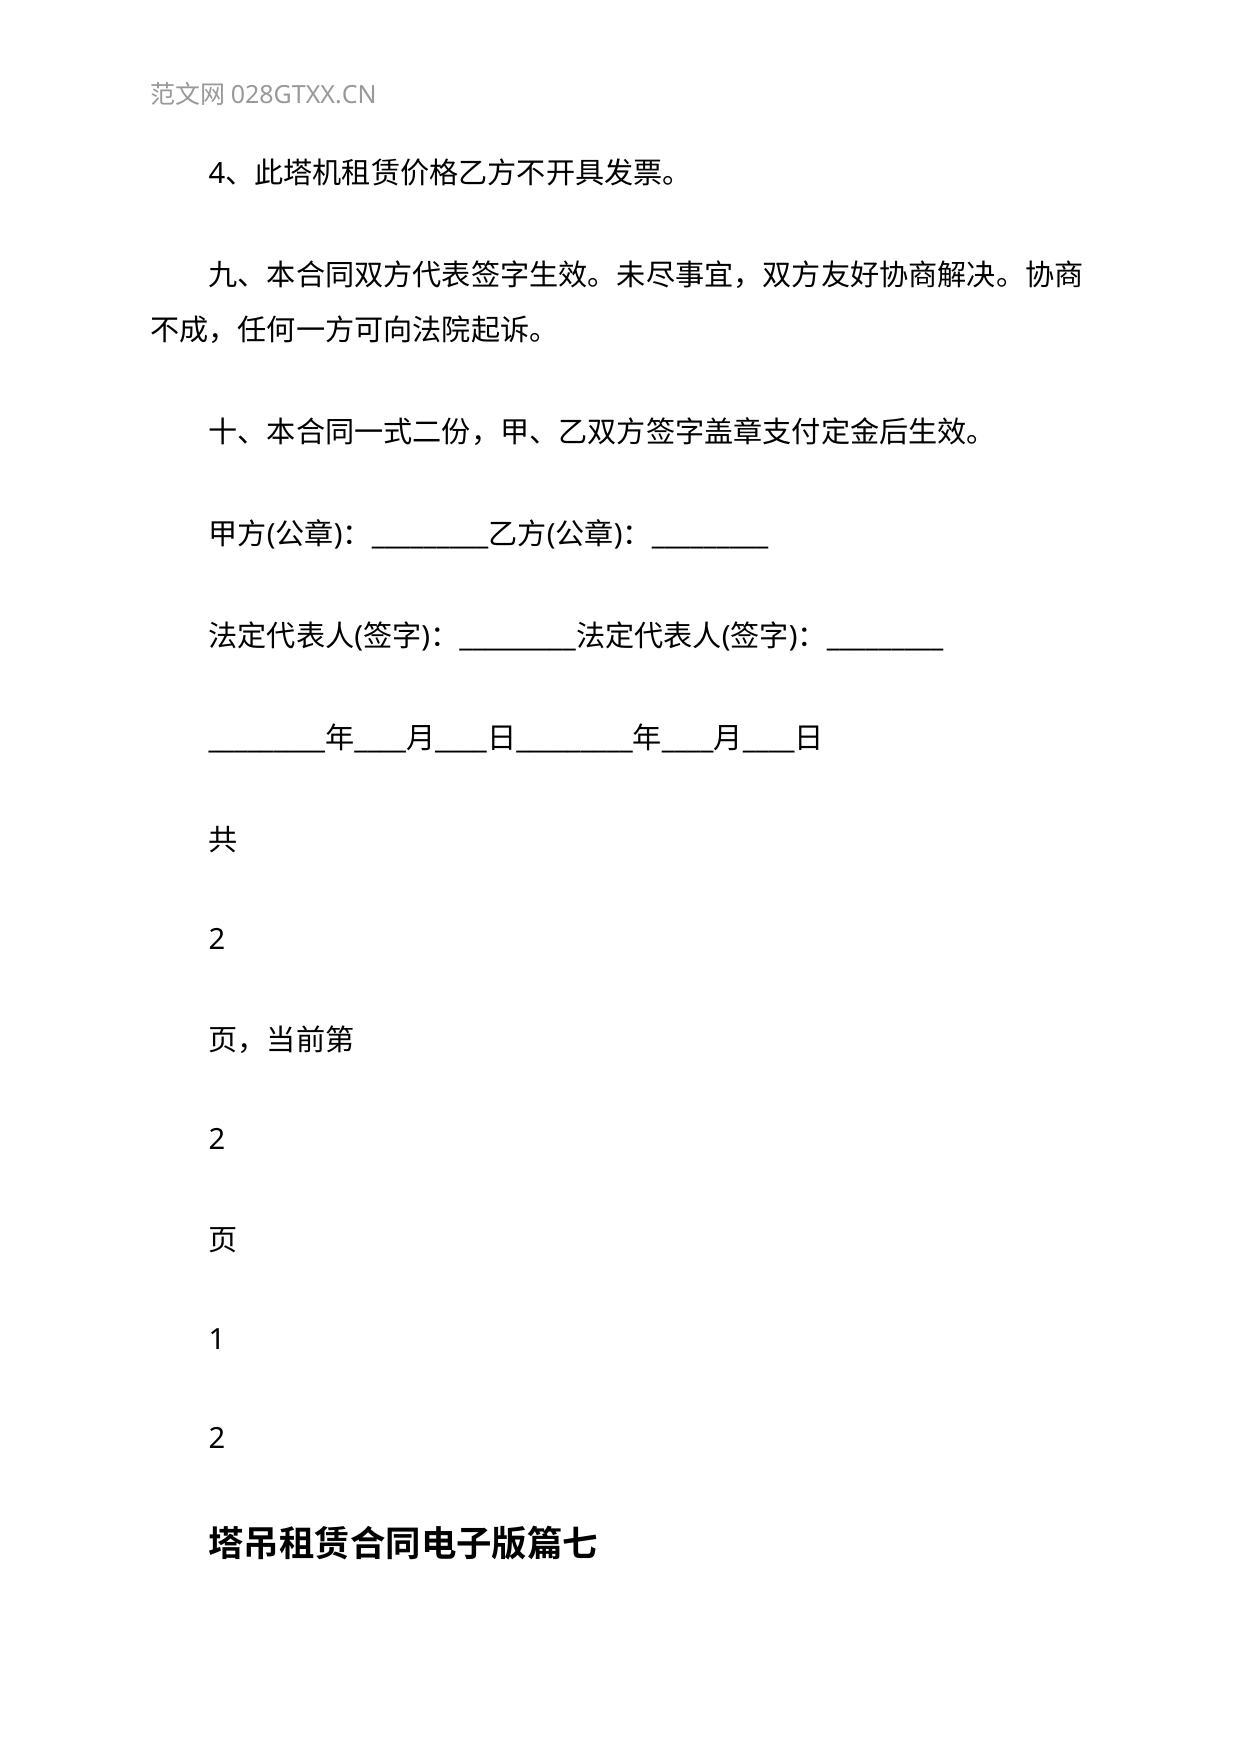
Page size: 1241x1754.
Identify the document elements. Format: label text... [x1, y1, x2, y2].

text 甲方(公章)：_________乙方(公章)：_________ [150, 510, 1090, 553]
text 2 [150, 918, 1090, 958]
text 页，当前第 [150, 1017, 1090, 1059]
text 法定代表人(签字)：_________法定代表人(签字)：_________ [150, 612, 1090, 655]
text _________年____月____日_________年____月____日 [150, 714, 1090, 757]
text 页 [150, 1217, 1090, 1259]
text 1 [150, 1318, 1090, 1358]
text 塔吊租赁合同电子版篇七 [150, 1515, 1090, 1567]
text 2 [150, 1118, 1090, 1158]
text 2 [150, 1417, 1090, 1457]
text 九、本合同双方代表签字生效。未尽事宜，双方友好协商解决。协商不成，任何一方可向法院起诉。 [150, 252, 1090, 349]
text 十、本合同一式二份，甲、乙双方签字盖章支付定金后生效。 [150, 409, 1090, 451]
text 4、此塔机租赁价格乙方不开具发票。 [150, 150, 1090, 192]
text 共 [150, 816, 1090, 859]
